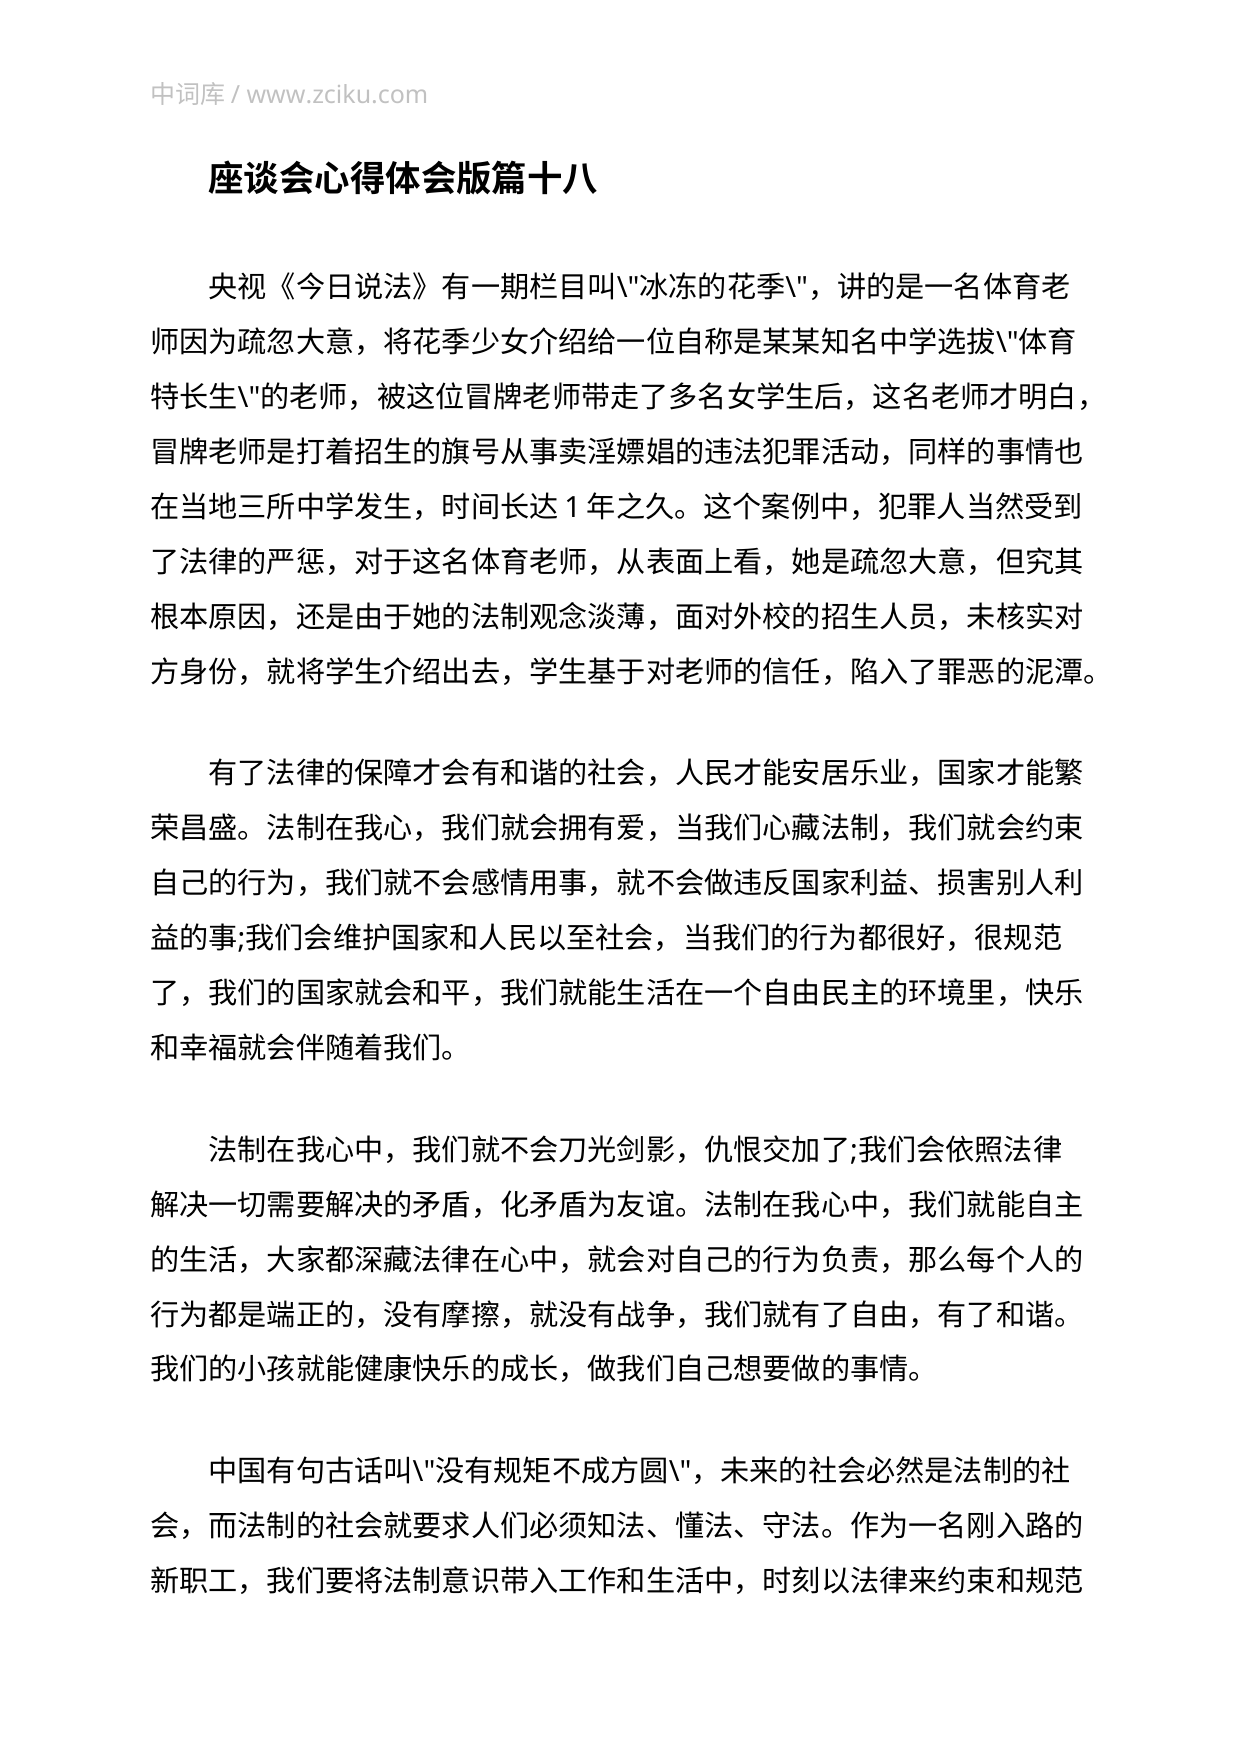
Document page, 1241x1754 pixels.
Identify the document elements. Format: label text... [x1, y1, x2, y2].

text 有了法律的保障才会有和谐的社会，人民才能安居乐业，国家才能繁荣昌盛。法制在我心，我们就会拥有爱，当我们心藏法制，我们就会约束自己的行为，我们就不会感情用事，就不会做违反国家利益、损害别人利益的事;我们会维护国家和人民以至社会，当我们的行为都很好，很规范了，我们的国家就会和平，我们就能生活在一个自由民主的环境里，快乐和幸福就会伴随着我们。 [150, 750, 1090, 1067]
text 座谈会心得体会版篇十八 [150, 150, 1090, 201]
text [150, 1448, 1090, 1600]
text 央视《今日说法》有一期栏目叫\"冰冻的花季\"，讲的是一名体育老师因为疏忽大意，将花季少女介绍给一位自称是某某知名中学选拔\"体育特长生\"的老师，被这位冒牌老师带走了多名女学生后，这名老师才明白，冒牌老师是打着招生的旗号从事卖淫嫖娼的违法犯罪活动，同样的事情也在当地三所中学发生，时间长达1年之久。这个案例中，犯罪人当然受到了法律的严惩，对于这名体育老师，从表面上看，她是疏忽大意，但究其根本原因，还是由于她的法制观念淡薄，面对外校的招生人员，未核实对方身份，就将学生介绍出去，学生基于对老师的信任，陷入了罪恶的泥潭。 [150, 263, 1090, 690]
text 法制在我心中，我们就不会刀光剑影，仇恨交加了;我们会依照法律解决一切需要解决的矛盾，化矛盾为友谊。法制在我心中，我们就能自主的生活，大家都深藏法律在心中，就会对自己的行为负责，那么每个人的行为都是端正的，没有摩擦，就没有战争，我们就有了自由，有了和谐。我们的小孩就能健康快乐的成长，做我们自己想要做的事情。 [150, 1126, 1090, 1388]
